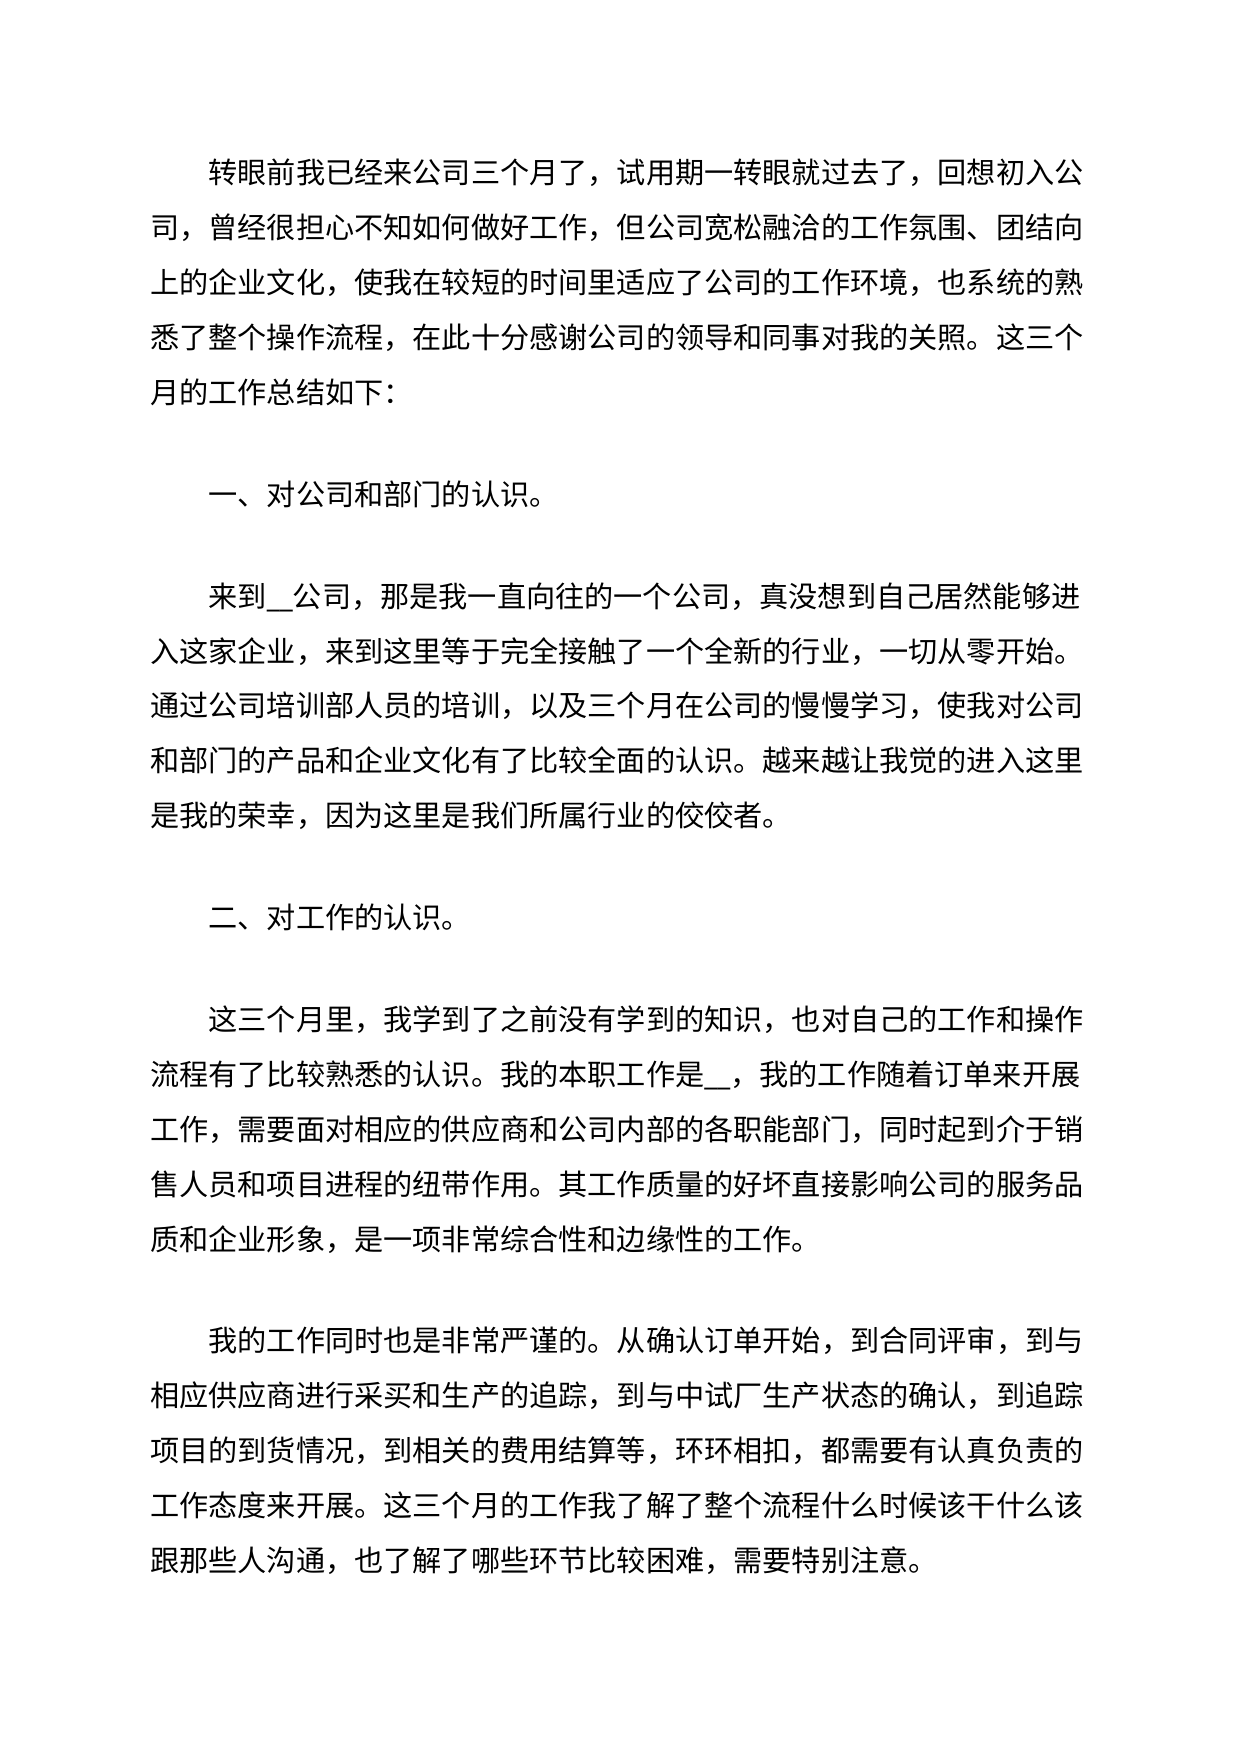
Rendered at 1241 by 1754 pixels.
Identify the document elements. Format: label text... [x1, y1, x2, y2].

text 转眼前我已经来公司三个月了，试用期一转眼就过去了，回想初入公司，曾经很担心不知如何做好工作，但公司宽松融洽的工作氛围、团结向上的企业文化，使我在较短的时间里适应了公司的工作环境，也系统的熟悉了整个操作流程，在此十分感谢公司的领导和同事对我的关照。这三个月的工作总结如下： [150, 150, 1090, 412]
text 这三个月里，我学到了之前没有学到的知识，也对自己的工作和操作流程有了比较熟悉的认识。我的本职工作是__，我的工作随着订单来开展工作，需要面对相应的供应商和公司内部的各职能部门，同时起到介于销售人员和项目进程的纽带作用。其工作质量的好坏直接影响公司的服务品质和企业形象，是一项非常综合性和边缘性的工作。 [150, 996, 1090, 1258]
text 来到__公司，那是我一直向往的一个公司，真没想到自己居然能够进入这家企业，来到这里等于完全接触了一个全新的行业，一切从零开始。通过公司培训部人员的培训，以及三个月在公司的慢慢学习，使我对公司和部门的产品和企业文化有了比较全面的认识。越来越让我觉的进入这里是我的荣幸，因为这里是我们所属行业的佼佼者。 [150, 573, 1090, 835]
text 一、对公司和部门的认识。 [150, 471, 1090, 514]
text 我的工作同时也是非常严谨的。从确认订单开始，到合同评审，到与相应供应商进行采买和生产的追踪，到与中试厂生产状态的确认，到追踪项目的到货情况，到相关的费用结算等，环环相扣，都需要有认真负责的工作态度来开展。这三个月的工作我了解了整个流程什么时候该干什么该跟那些人沟通，也了解了哪些环节比较困难，需要特别注意。 [150, 1318, 1090, 1580]
text 二、对工作的认识。 [150, 894, 1090, 937]
